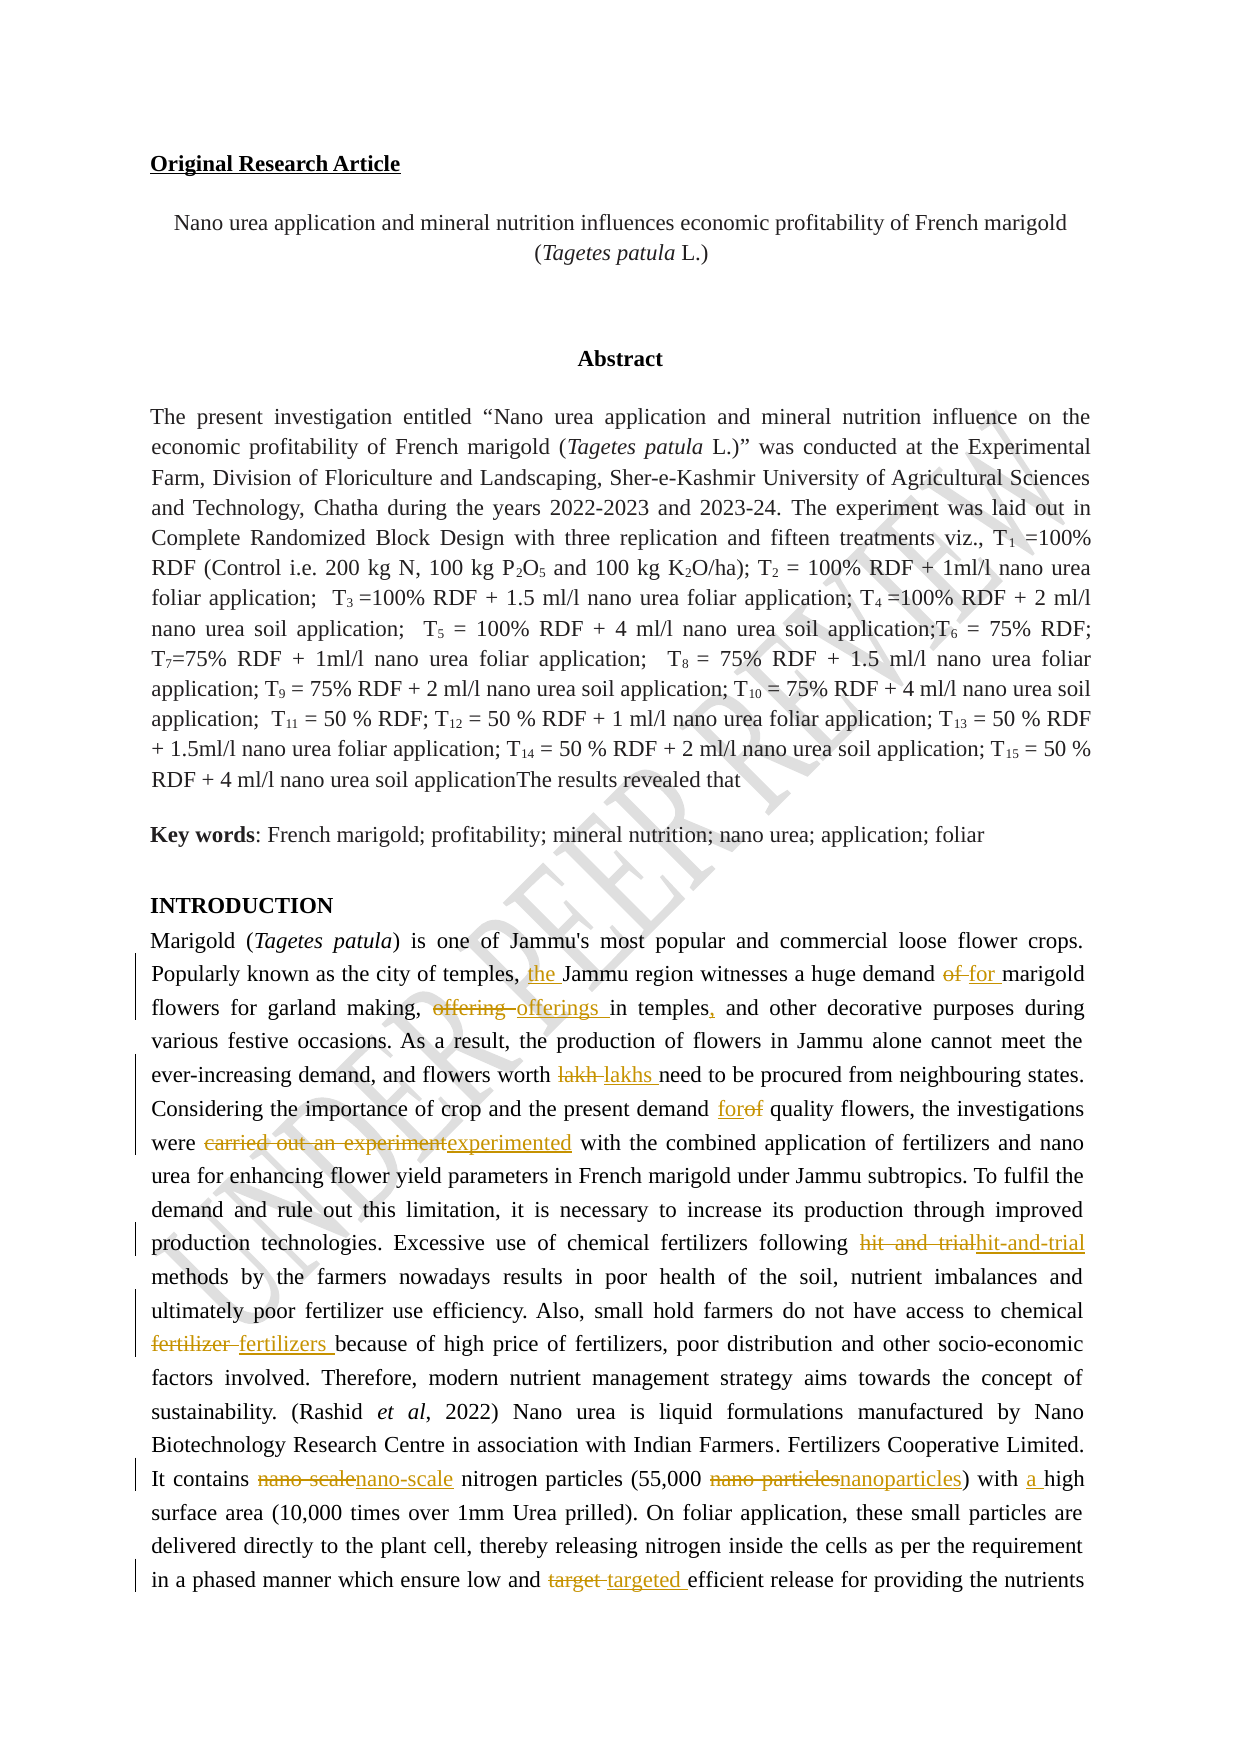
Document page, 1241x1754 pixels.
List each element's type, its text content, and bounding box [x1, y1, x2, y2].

text Abstract [150, 344, 1090, 371]
title Key words: French marigold; profitability; mineral nutrition; nano urea; application; foliar [150, 821, 1091, 847]
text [150, 927, 1085, 1592]
text Original Research Article [150, 150, 1090, 176]
text INTRODUCTION [150, 893, 1090, 919]
title The present investigation entitled “Nano urea application and mineral nutrition influence on the economic profitability of French marigold (Tagetes patula L.)” was conducted at the Experimental Farm, Division of Floriculture and Landscaping, Sher-e-Kashmir University of Agricultural Sciences and Technology, Chatha during the years 2022-2023 and 2023-24. The experiment was laid out in Complete Randomized Block Design with three replication and fifteen treatments viz., T1 =100% RDF (Control i.e. 200 kg N, 100 kg P2O5 and 100 kg K2O/ha); T2 = 100% RDF + 1ml/l nano urea foliar application; T3 =100% RDF + 1.5 ml/l nano urea foliar application; T4 =100% RDF + 2 ml/l nano urea soil application; T5 = 100% RDF + 4 ml/l nano urea soil application;T6 = 75% RDF; T7=75% RDF + 1ml/l nano urea foliar application; T8 = 75% RDF + 1.5 ml/l nano urea foliar application; T9 = 75% RDF + 2 ml/l nano urea soil application; T10 = 75% RDF + 4 ml/l nano urea soil application; T11 = 50 % RDF; T12 = 50 % RDF + 1 ml/l nano urea foliar application; T13 = 50 % RDF + 1.5ml/l nano urea foliar application; T14 = 50 % RDF + 2 ml/l nano urea soil application; T15 = 50 % RDF + 4 ml/l nano urea soil applicationThe results revealed that [150, 403, 1091, 792]
title Nano urea application and mineral nutrition influences economic profitability of French marigold (Tagetes patula L.) [150, 209, 1091, 265]
